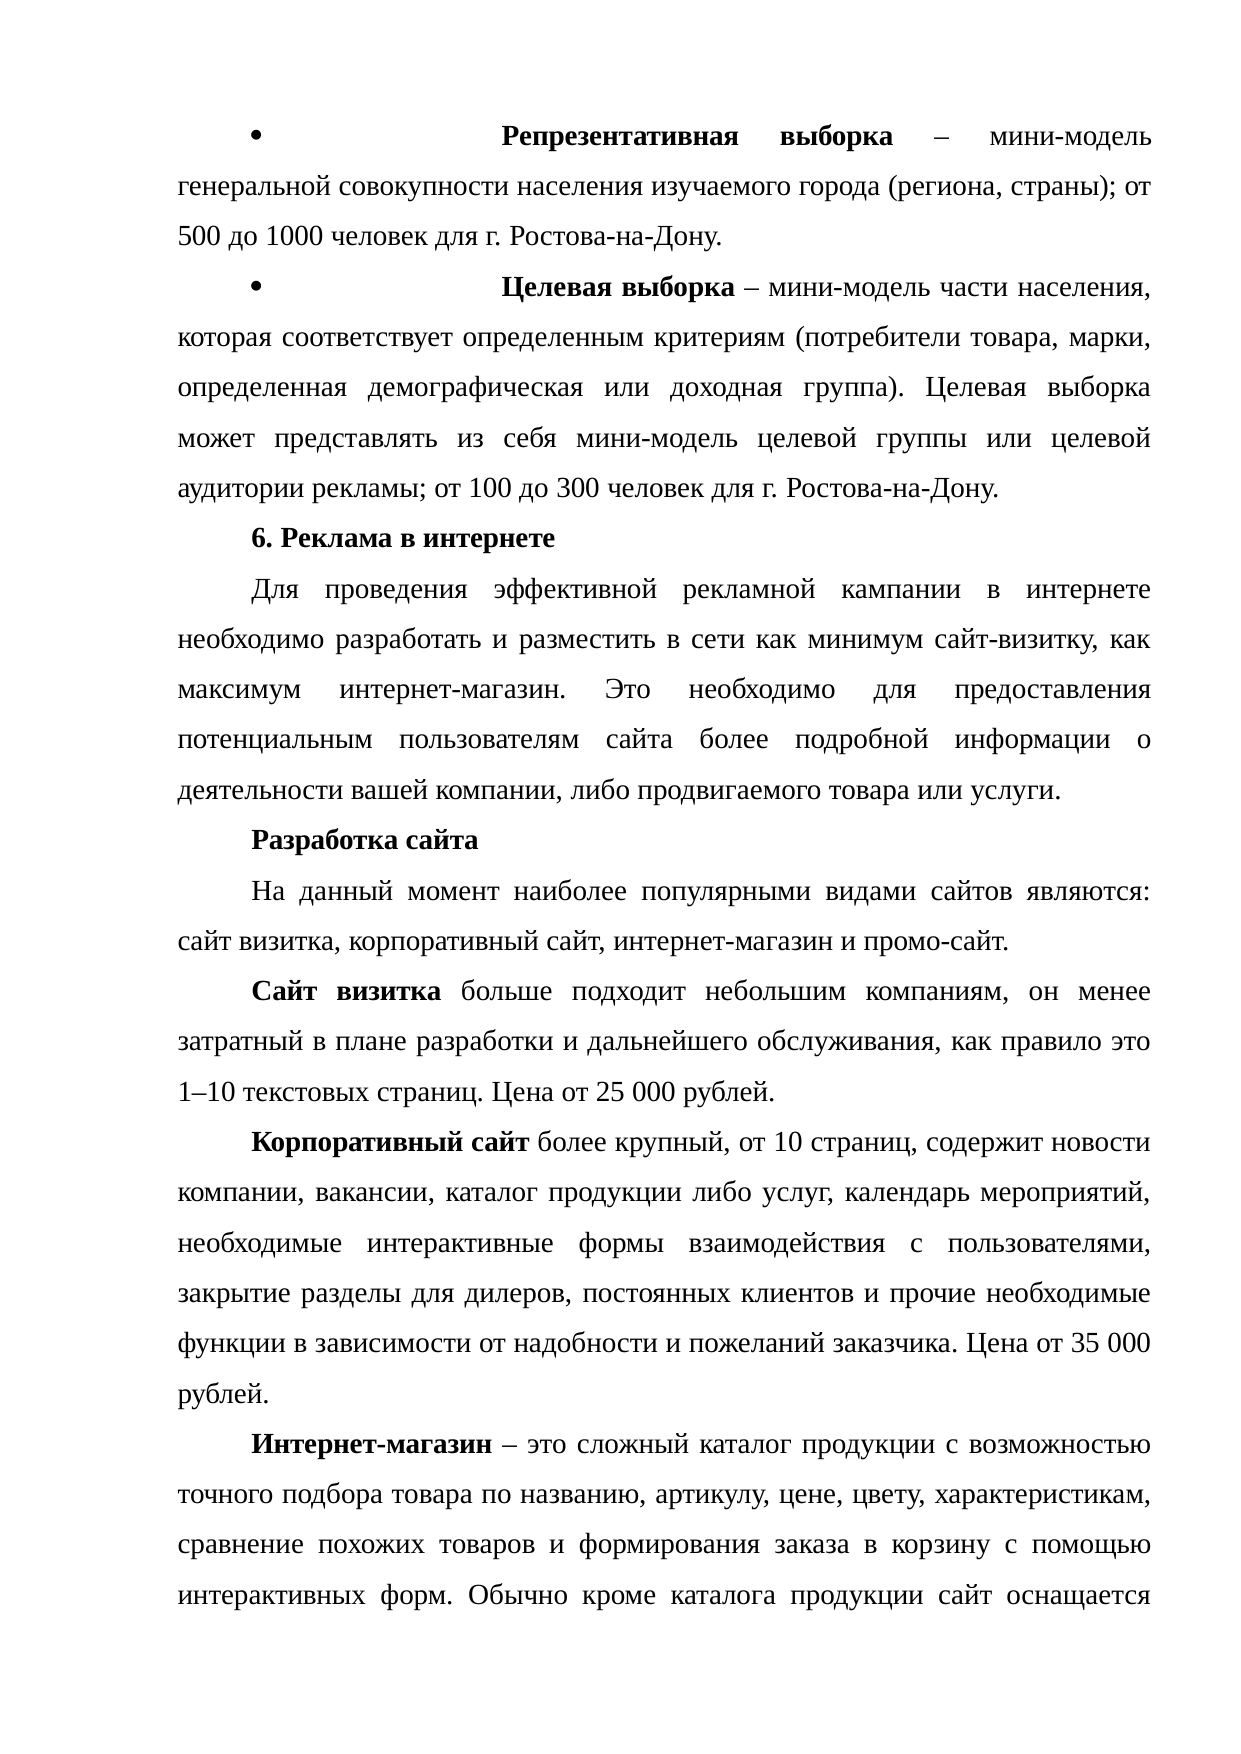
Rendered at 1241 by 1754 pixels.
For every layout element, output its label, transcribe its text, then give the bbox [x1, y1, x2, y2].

text Сайт визитка больше подходит небольшим компаниям, он менее затратный в плане разработки и дальнейшего обслуживания, как правило это 1–10 текстовых страниц. Цена от 25 000 рублей. [177, 973, 1152, 1108]
text Корпоративный сайт более крупный, от 10 страниц, содержит новости компании, вакансии, каталог продукции либо услуг, календарь мероприятий, необходимые интерактивные формы взаимодействия с пользователями, закрытие разделы для дилеров, постоянных клиентов и прочие необходимые функции в зависимости от надобности и пожеланий заказчика. Цена от 35 000 рублей. [177, 1124, 1152, 1409]
text Для проведения эффективной рекламной кампании в интернете необходимо разработать и разместить в сети как минимум сайт-визитку, как максимум интернет-магазин. Это необходимо для предоставления потенциальным пользователям сайта более подробной информации о деятельности вашей компании, либо продвигаемого товара или услуги. [177, 571, 1152, 806]
text 6. Реклама в интернете [177, 521, 1152, 554]
list Репрезентативная выборка – мини-модель генеральной совокупности населения изучаемого города (региона, страны); от 500 до 1000 человек для г. Ростова-на-Дону. [177, 118, 1152, 252]
subtitle Разработка сайта [177, 822, 1152, 856]
list Целевая выборка – мини-модель части населения, которая соответствует определенным критериям (потребители товара, марки, определенная демографическая или доходная группа). Целевая выборка может представлять из себя мини-модель целевой группы или целевой аудитории рекламы; от 100 до 300 человек для г. Ростова-на-Дону. [177, 269, 1152, 504]
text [177, 1426, 1152, 1611]
text На данный момент наиболее популярными видами сайтов являются: сайт визитка, корпоративный сайт, интернет-магазин и промо-сайт. [177, 873, 1152, 957]
